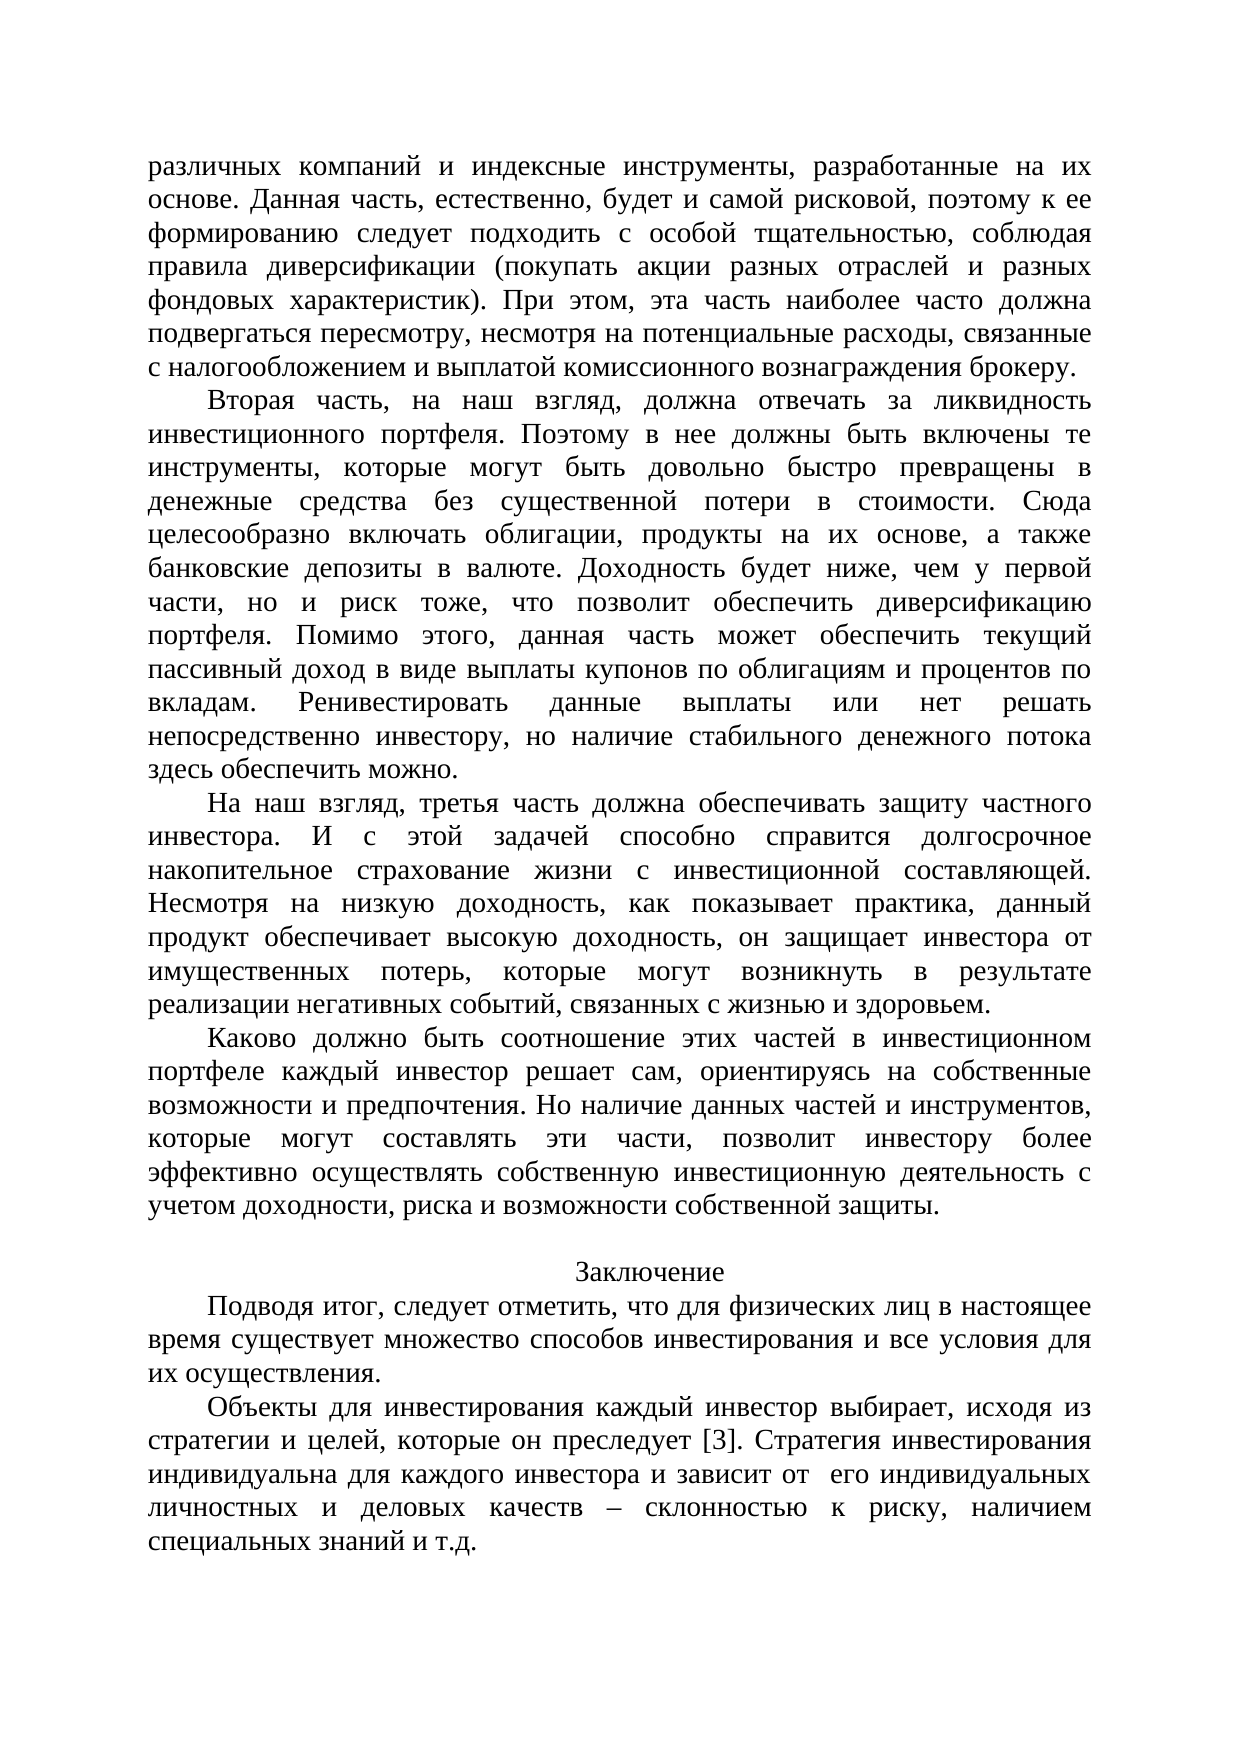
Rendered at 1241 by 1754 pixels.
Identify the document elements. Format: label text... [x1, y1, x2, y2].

text Объекты для инвестирования каждый инвестор выбирает, исходя из стратегии и целей, которые он преследует [3]. Стратегия инвестирования индивидуальна для каждого инвестора и зависит от его индивидуальных личностных и деловых качеств – склонностью к риску, наличием специальных знаний и т.д. [148, 1389, 1092, 1556]
text Вторая часть, на наш взгляд, должна отвечать за ликвидность инвестиционного портфеля. Поэтому в нее должны быть включены те инструменты, которые могут быть довольно быстро превращены в денежные средства без существенной потери в стоимости. Сюда целесообразно включать облигации, продукты на их основе, а также банковские депозиты в валюте. Доходность будет ниже, чем у первой части, но и риск тоже, что позволит обеспечить диверсификацию портфеля. Помимо этого, данная часть может обеспечить текущий пассивный доход в виде выплаты купонов по облигациям и процентов по вкладам. Ренивестировать данные выплаты или нет решать непосредственно инвестору, но наличие стабильного денежного потока здесь обеспечить можно. [148, 382, 1092, 785]
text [148, 148, 1092, 382]
text Подводя итог, следует отметить, что для физических лиц в настоящее время существует множество способов инвестирования и все условия для их осуществления. [148, 1288, 1092, 1389]
text Заключение [148, 1254, 1092, 1288]
text Каково должно быть соотношение этих частей в инвестиционном портфеле каждый инвестор решает сам, ориентируясь на собственные возможности и предпочтения. Но наличие данных частей и инструментов, которые могут составлять эти части, позволит инвестору более эффективно осуществлять собственную инвестиционную деятельность с учетом доходности, риска и возможности собственной защиты. [148, 1020, 1092, 1221]
text На наш взгляд, третья часть должна обеспечивать защиту частного инвестора. И с этой задачей способно справится долгосрочное накопительное страхование жизни с инвестиционной составляющей. Несмотря на низкую доходность, как показывает практика, данный продукт обеспечивает высокую доходность, он защищает инвестора от имущественных потерь, которые могут возникнуть в результате реализации негативных событий, связанных с жизнью и здоровьем. [148, 785, 1092, 1020]
